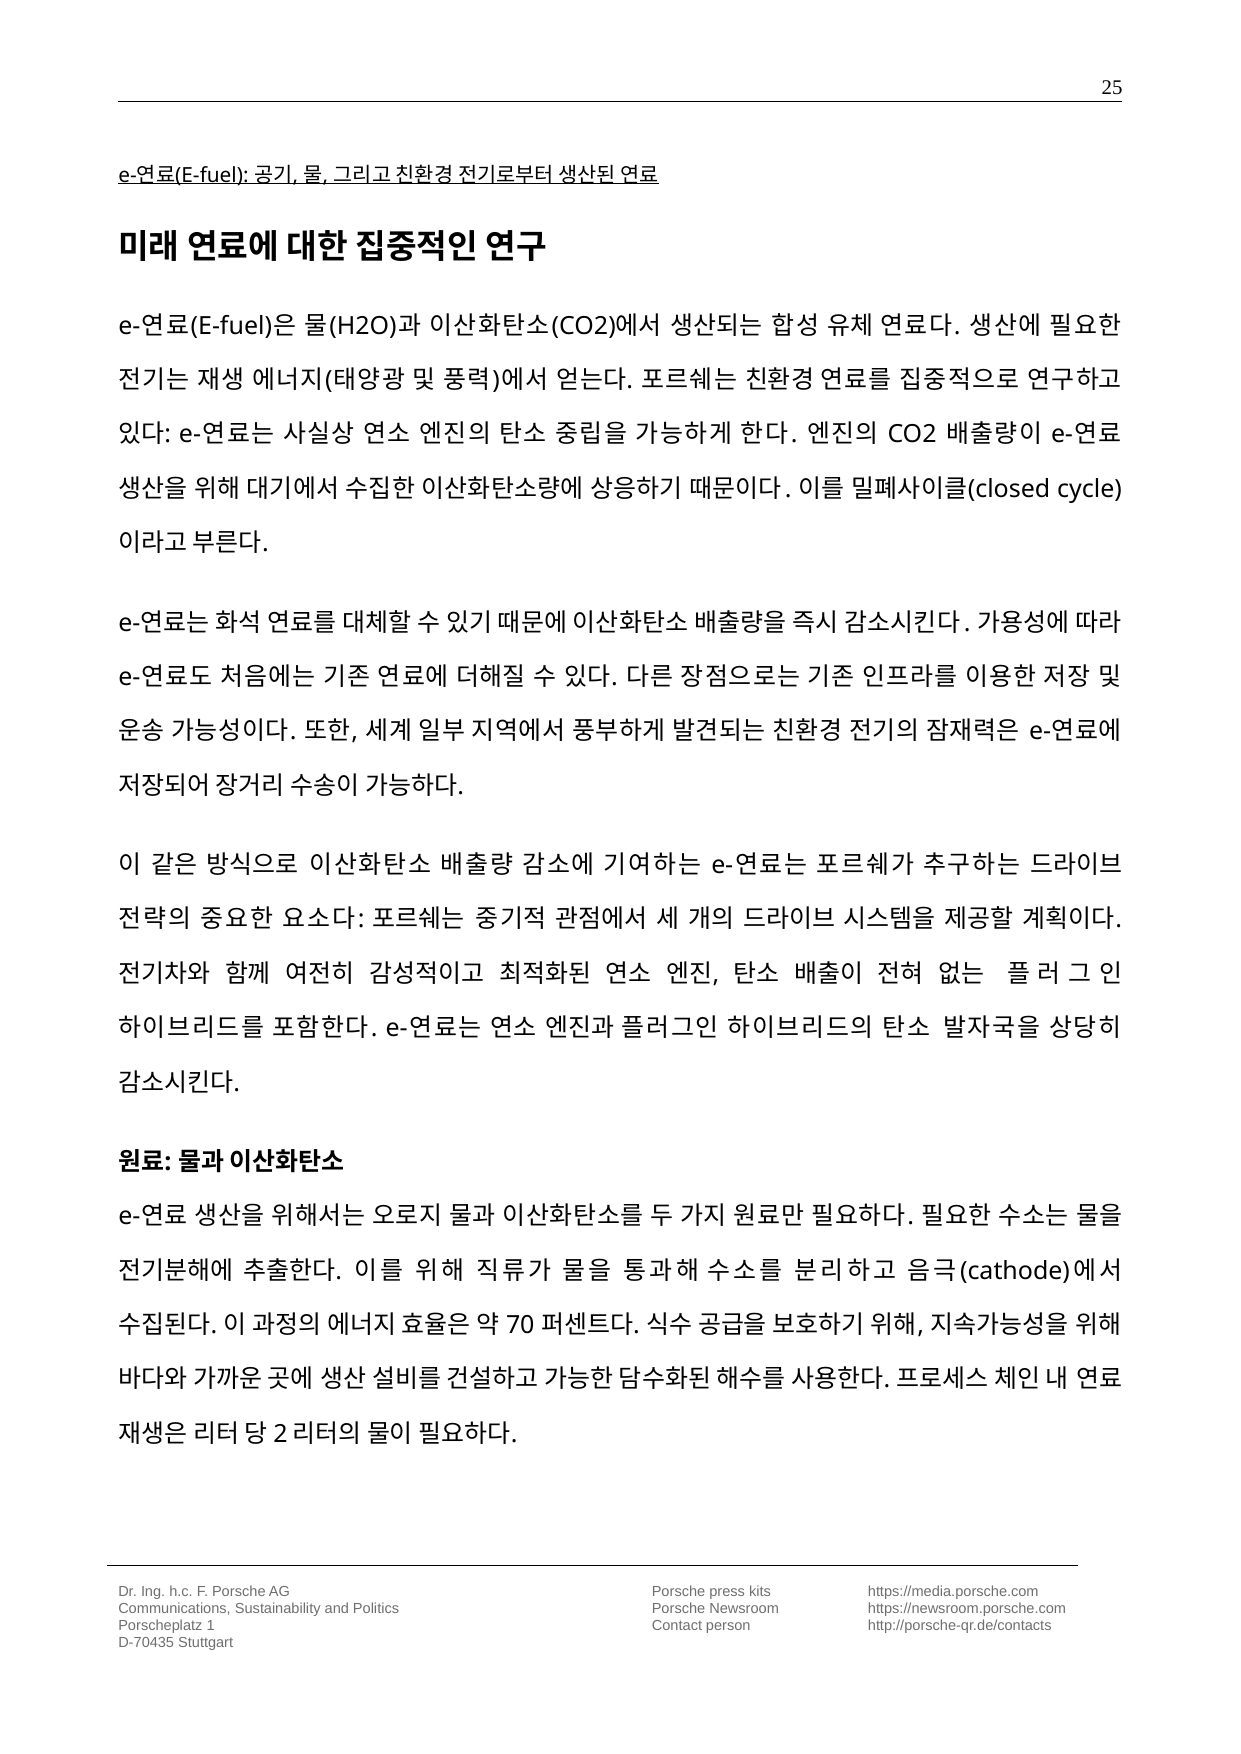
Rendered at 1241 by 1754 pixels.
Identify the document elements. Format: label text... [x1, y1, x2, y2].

text e-연료(E-fuel)은 물(H2O)과 이산화탄소(CO2)에서 생산되는 합성 유체 연료다. 생산에 필요한 전기는 재생 에너지(태양광 및 풍력)에서 얻는다. 포르쉐는 친환경 연료를 집중적으로 연구하고 있다: e-연료는 사실상 연소 엔진의 탄소 중립을 가능하게 한다. 엔진의 CO2 배출량이 e-연료 생산을 위해 대기에서 수집한 이산화탄소량에 상응하기 때문이다. 이를 밀폐사이클(closed cycle)이라고 부른다. [118, 305, 1122, 559]
text 미래 연료에 대한 집중적인 연구 [118, 219, 1122, 268]
text e-연료 생산을 위해서는 오로지 물과 이산화탄소를 두 가지 원료만 필요하다. 필요한 수소는 물을 전기분해에 추출한다. 이를 위해 직류가 물을 통과해 수소를 분리하고 음극(cathode)에서 수집된다. 이 과정의 에너지 효율은 약 70 퍼센트다. 식수 공급을 보호하기 위해, 지속가능성을 위해 바다와 가까운 곳에 생산 설비를 건설하고 가능한 담수화된 해수를 사용한다. 프로세스 체인 내 연료 재생은 리터 당 2리터의 물이 필요하다. [118, 1196, 1122, 1449]
text e-연료는 화석 연료를 대체할 수 있기 때문에 이산화탄소 배출량을 즉시 감소시킨다. 가용성에 따라 e-연료도 처음에는 기존 연료에 더해질 수 있다. 다른 장점으로는 기존 인프라를 이용한 저장 및 운송 가능성이다. 또한, 세계 일부 지역에서 풍부하게 발견되는 친환경 전기의 잠재력은 e-연료에 저장되어 장거리 수송이 가능하다. [118, 602, 1122, 801]
title e-연료(E-fuel): 공기, 물, 그리고 친환경 전기로부터 생산된 연료 [118, 158, 1122, 188]
text 이 같은 방식으로 이산화탄소 배출량 감소에 기여하는 e-연료는 포르쉐가 추구하는 드라이브 전략의 중요한 요소다: 포르쉐는 중기적 관점에서 세 개의 드라이브 시스템을 제공할 계획이다. 전기차와 함께 여전히 감성적이고 최적화된 연소 엔진, 탄소 배출이 전혀 없는 플러그인 하이브리드를 포함한다. e-연료는 연소 엔진과 플러그인 하이브리드의 탄소 발자국을 상당히 감소시킨다. [118, 844, 1122, 1098]
text 원료: 물과 이산화탄소 [118, 1141, 1122, 1178]
